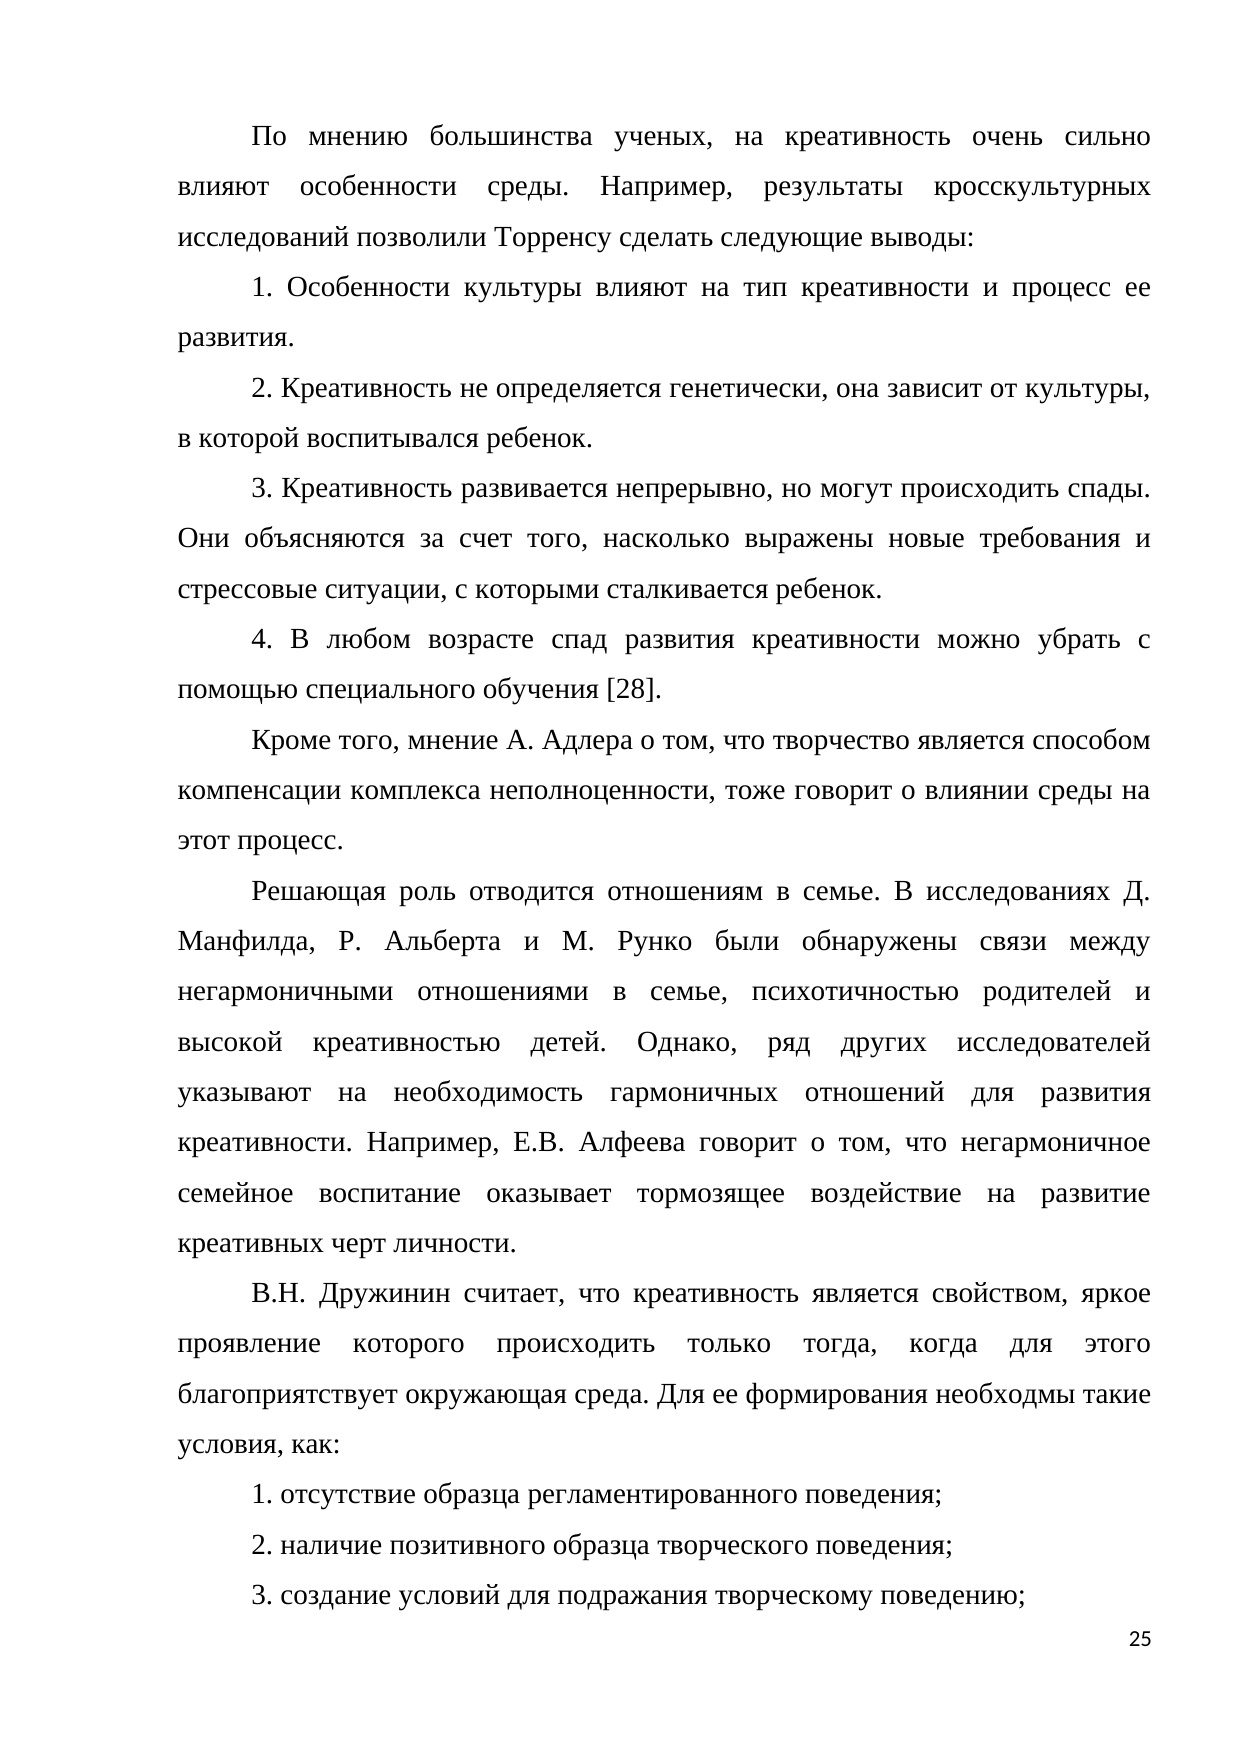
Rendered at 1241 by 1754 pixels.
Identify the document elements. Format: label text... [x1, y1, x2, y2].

text В.Н. Дружинин считает, что креативность является свойством, яркое проявление которого происходить только тогда, когда для этого благоприятствует окружающая среда. Для ее формирования необходмы такие условия, как: [177, 1275, 1152, 1460]
text 3. Креативность развивается непрерывно, но могут происходить спады. Они объясняются за счет того, насколько выражены новые требования и стрессовые ситуации, с которыми сталкивается ребенок. [177, 470, 1152, 604]
text Решающая роль отводится отношениям в семье. В исследованиях Д. Манфилда, Р. Альберта и М. Рунко были обнаружены связи между негармоничными отношениями в семье, психотичностью родителей и высокой креативностью детей. Однако, ряд других исследователей указывают на необходимость гармоничных отношений для развития креативности. Например, Е.В. Алфеева говорит о том, что негармоничное семейное воспитание оказывает тормозящее воздействие на развитие креативных черт личности. [177, 873, 1152, 1258]
text 2. наличие позитивного образца творческого поведения; [177, 1527, 1152, 1560]
text 1. Особенности культуры влияют на тип креативности и процесс ее развития. [177, 269, 1152, 353]
text 2. Креативность не определяется генетически, она зависит от культуры, в которой воспитывался ребенок. [177, 370, 1152, 453]
text По мнению большинства ученых, на креативность очень сильно влияют особенности среды. Например, результаты кросскультурных исследований позволили Торренсу сделать следующие выводы: [177, 118, 1152, 252]
text 1. отсутствие образца регламентированного поведения; [177, 1477, 1152, 1510]
text 3. создание условий для подражания творческому поведению; [177, 1577, 1152, 1611]
text 4. В любом возрасте спад развития креативности можно убрать с помощью специального обучения [28]. [177, 621, 1152, 705]
text Кроме того, мнение А. Адлера о том, что творчество является способом компенсации комплекса неполноценности, тоже говорит о влиянии среды на этот процесс. [177, 722, 1152, 856]
